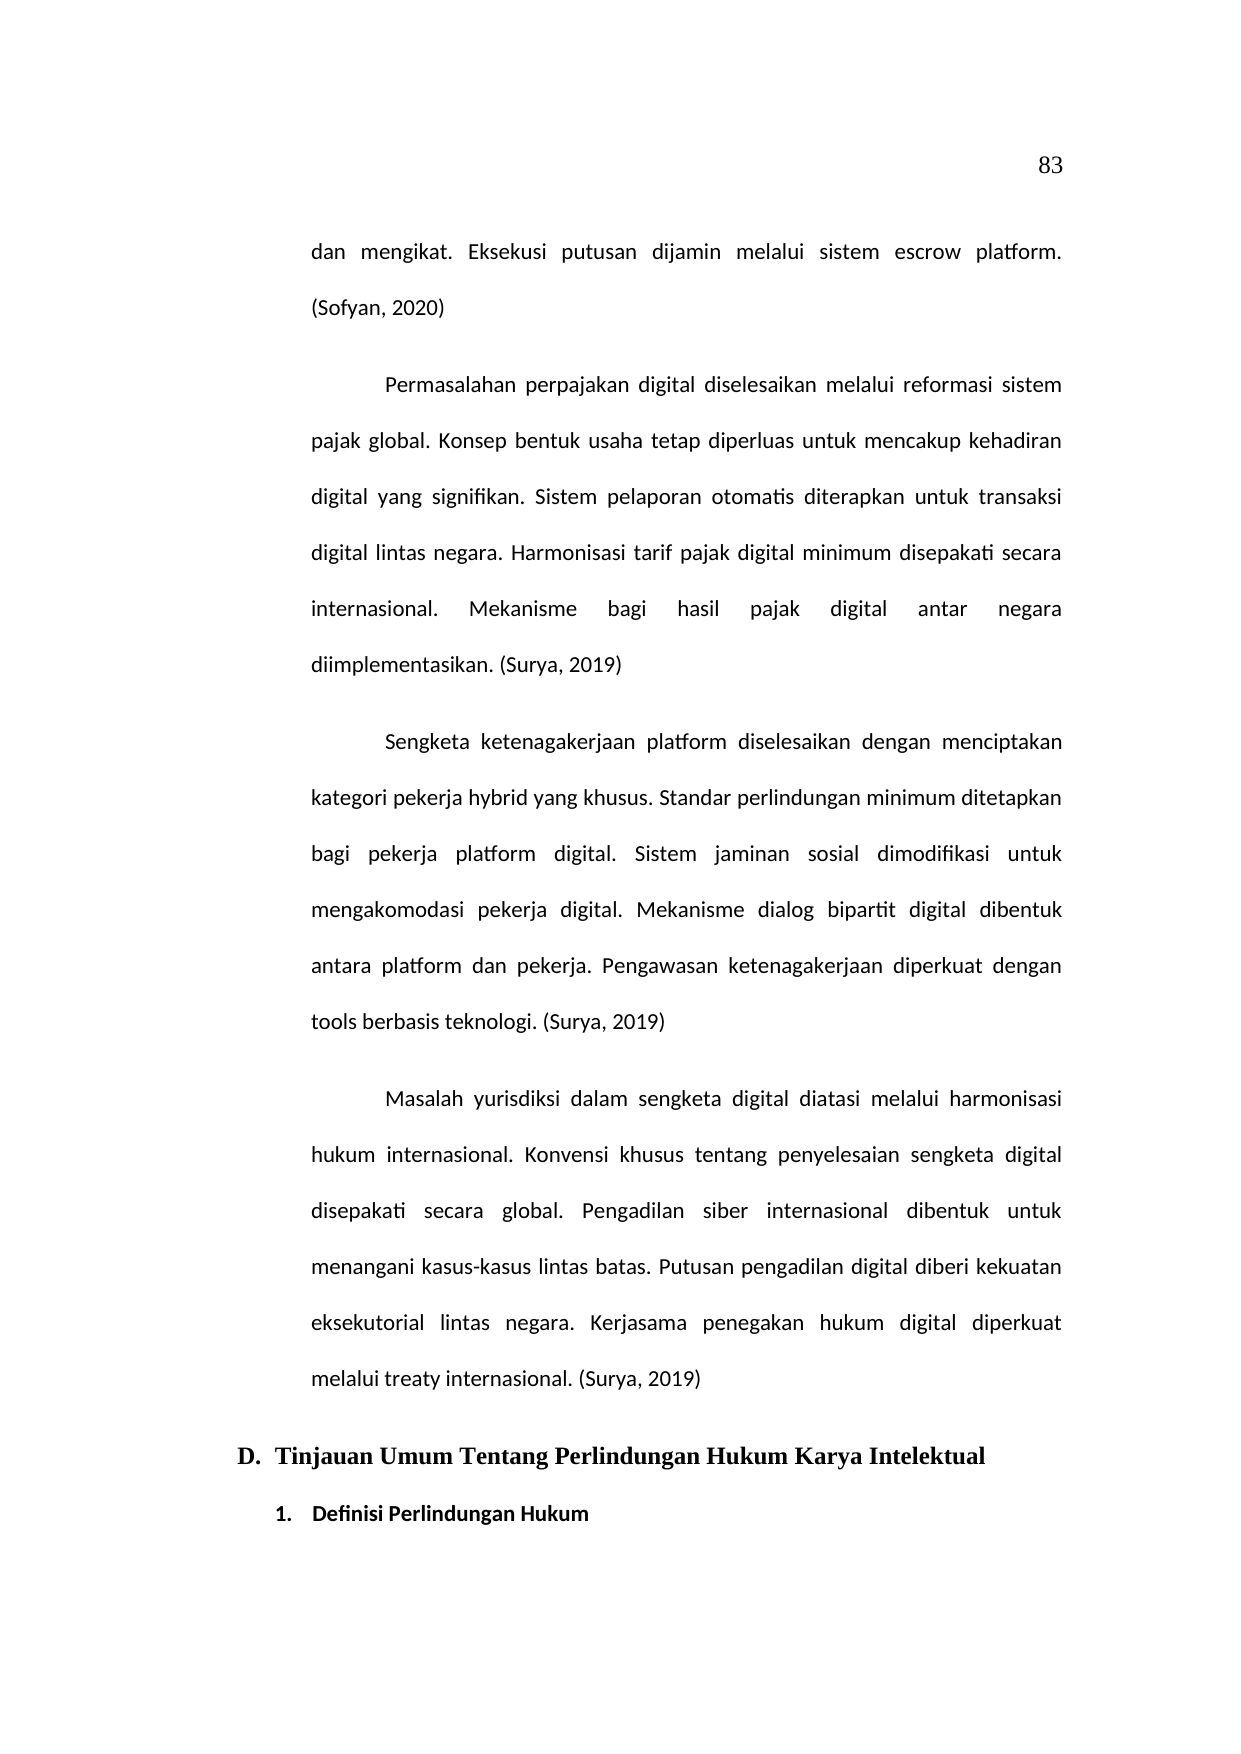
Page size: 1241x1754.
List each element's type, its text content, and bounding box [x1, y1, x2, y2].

list Definisi Perlindungan Hukum [274, 1499, 1063, 1527]
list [311, 237, 1063, 321]
subtitle Tinjauan Umum Tentang Perlindungan Hukum Karya Intelektual [237, 1441, 1063, 1470]
list Sengketa ketenagakerjaan platform diselesaikan dengan menciptakan kategori pekerja hybrid yang khusus. Standar perlindungan minimum ditetapkan bagi pekerja platform digital. Sistem jaminan sosial dimodifikasi untuk mengakomodasi pekerja digital. Mekanisme dialog bipartit digital dibentuk antara platform dan pekerja. Pengawasan ketenagakerjaan diperkuat dengan tools berbasis teknologi. (Surya, 2019) [311, 727, 1063, 1035]
list Permasalahan perpajakan digital diselesaikan melalui reformasi sistem pajak global. Konsep bentuk usaha tetap diperluas untuk mencakup kehadiran digital yang signifikan. Sistem pelaporan otomatis diterapkan untuk transaksi digital lintas negara. Harmonisasi tarif pajak digital minimum disepakati secara internasional. Mekanisme bagi hasil pajak digital antar negara diimplementasikan. (Surya, 2019) [311, 370, 1063, 678]
list Masalah yurisdiksi dalam sengketa digital diatasi melalui harmonisasi hukum internasional. Konvensi khusus tentang penyelesaian sengketa digital disepakati secara global. Pengadilan siber internasional dibentuk untuk menangani kasus-kasus lintas batas. Putusan pengadilan digital diberi kekuatan eksekutorial lintas negara. Kerjasama penegakan hukum digital diperkuat melalui treaty internasional. (Surya, 2019) [311, 1084, 1063, 1392]
